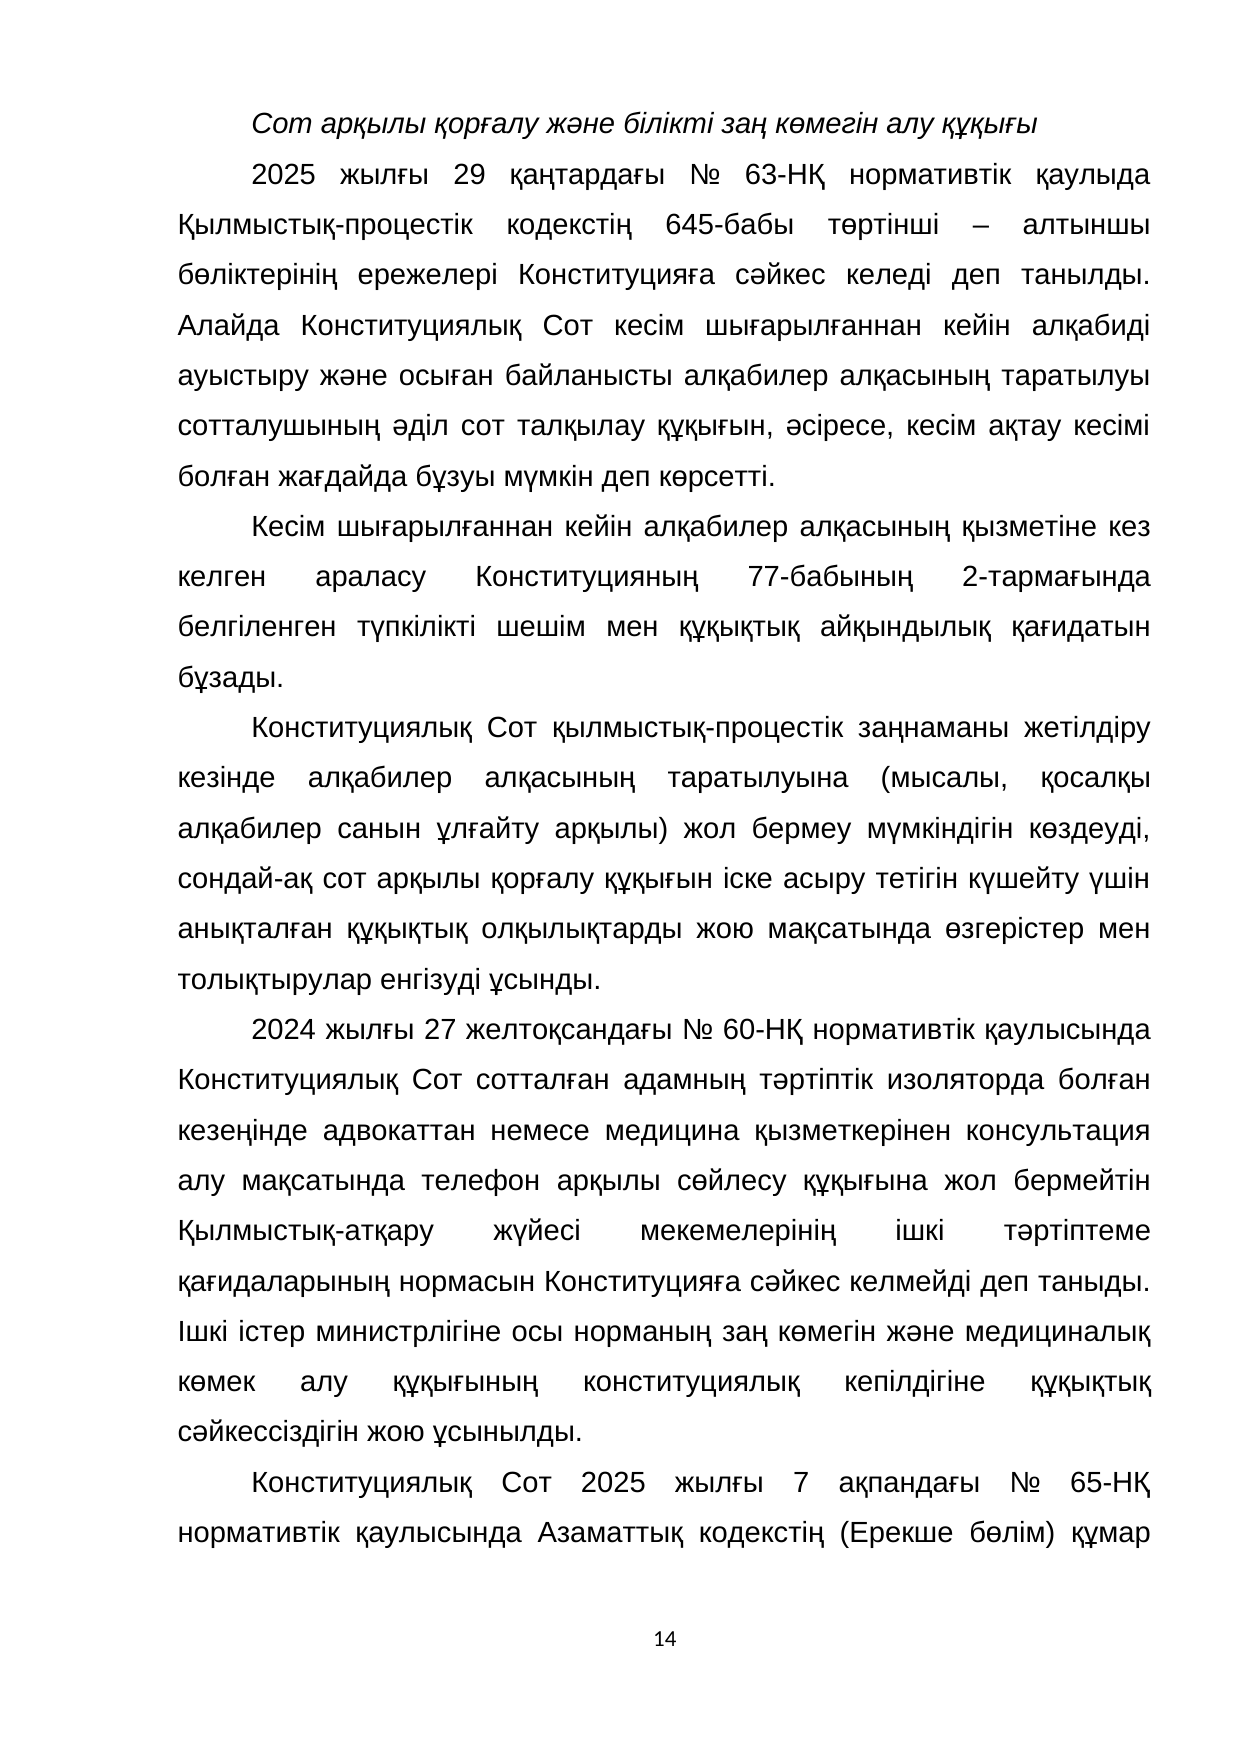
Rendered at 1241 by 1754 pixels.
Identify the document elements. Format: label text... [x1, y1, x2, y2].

text Кесім шығарылғаннан кейін алқабилер алқасының қызметіне кез келген араласу Конституцияның 77-бабының 2-тармағында белгіленген түпкілікті шешім мен құқықтық айқындылық қағидатын бұзады. [177, 509, 1152, 693]
text 2025 жылғы 29 қаңтардағы № 63-НҚ нормативтік қаулыда Қылмыстық-процестік кодекстің 645-бабы төртінші – алтыншы бөліктерінің ережелері Конституцияға сәйкес келеді деп танылды. Алайда Конституциялық Сот кесім шығарылғаннан кейін алқабиді ауыстыру және осыған байланысты алқабилер алқасының таратылуы сотталушының әділ сот талқылау құқығын, әсіресе, кесім ақтау кесімі болған жағдайда бұзуы мүмкін деп көрсетті. [177, 157, 1152, 492]
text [177, 1465, 1152, 1611]
text Конституциялық Сот қылмыстық-процестік заңнаманы жетілдіру кезінде алқабилер алқасының таратылуына (мысалы, қосалқы алқабилер санын ұлғайту арқылы) жол бермеу мүмкіндігін көздеуді, сондай-ақ сот арқылы қорғалу құқығын іске асыру тетігін күшейту үшін анықталған құқықтық олқылықтарды жою мақсатында өзгерістер мен толықтырулар енгізуді ұсынды. [177, 710, 1152, 995]
text Сот арқылы қорғалу және білікті заң көмегін алу құқығы [177, 106, 1152, 140]
text 2024 жылғы 27 желтоқсандағы № 60-НҚ нормативтік қаулысында Конституциялық Сот сотталған адамның тәртіптік изоляторда болған кезеңінде адвокаттан немесе медицина қызметкерінен консультация алу мақсатында телефон арқылы сөйлесу құқығына жол бермейтін Қылмыстық-атқару жүйесі мекемелерінің ішкі тәртіптеме қағидаларының нормасын Конституцияға сәйкес келмейді деп таныды. Ішкі істер министрлігіне осы норманың заң көмегін және медициналық көмек алу құқығының конституциялық кепілдігіне құқықтық сәйкессіздігін жою ұсынылды. [177, 1012, 1152, 1448]
